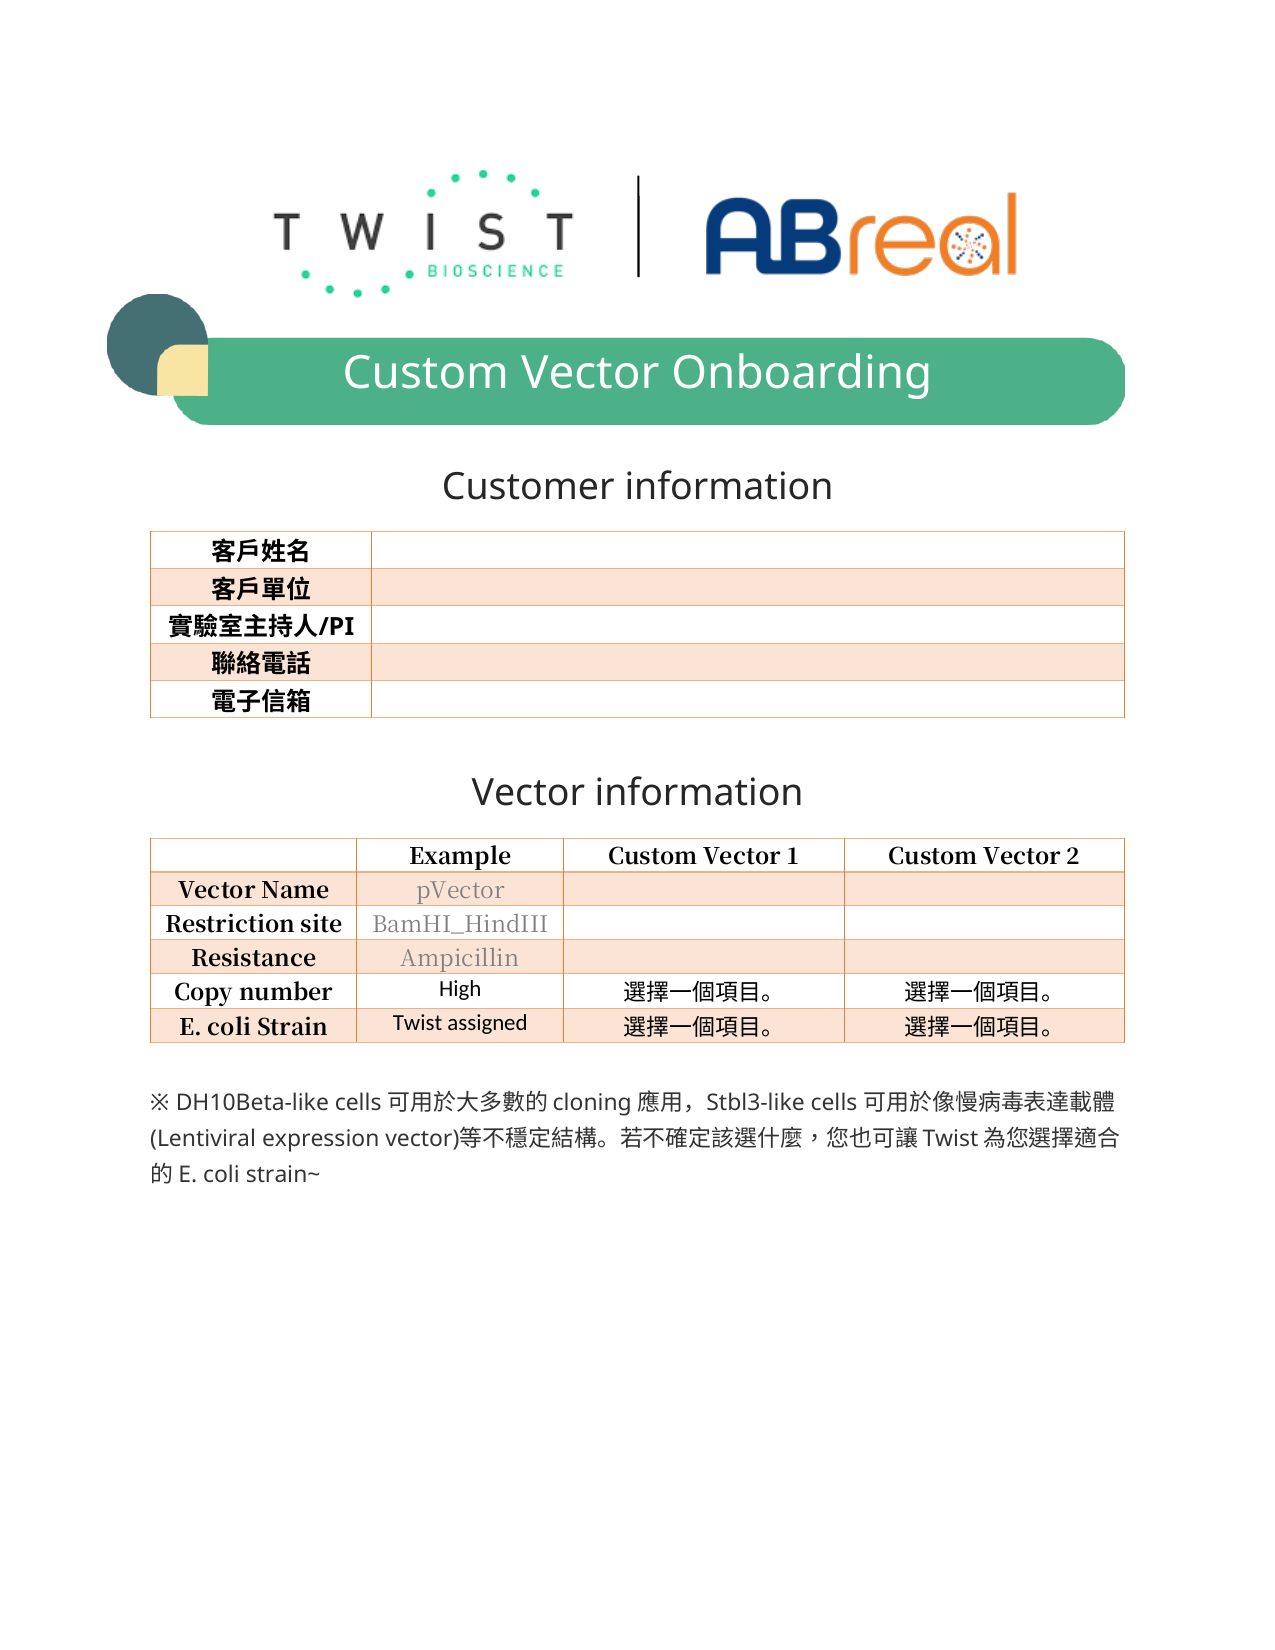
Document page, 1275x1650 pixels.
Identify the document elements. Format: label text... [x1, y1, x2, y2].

table_header [372, 532, 1124, 568]
table_cell Copy number [151, 974, 356, 1007]
table_cell E. coli Strain [151, 1009, 356, 1042]
table_cell [564, 873, 844, 905]
table_header [151, 839, 356, 871]
table_cell 電子信箱 [151, 681, 371, 717]
table_cell [357, 974, 563, 1007]
table_cell [372, 606, 1124, 643]
table_header 客戶姓名 [151, 532, 371, 568]
table_cell [564, 974, 844, 1007]
table_cell [845, 974, 1124, 1007]
picture [107, 148, 1125, 425]
table_cell [845, 940, 1124, 973]
picture [705, 192, 1021, 277]
table_cell BamHI_HindIII [357, 906, 563, 939]
text Custom Vector Onboarding [150, 340, 1125, 402]
table_cell [372, 569, 1124, 605]
table_cell 實驗室主持人/PI [151, 606, 371, 643]
table_cell Restriction site [151, 906, 356, 939]
table_cell [564, 940, 844, 973]
table_header Example [357, 839, 563, 871]
table_cell [564, 906, 844, 939]
table_cell 聯絡電話 [151, 644, 371, 680]
table_cell [372, 644, 1124, 680]
table_cell Resistance [151, 940, 356, 973]
text Vector information [150, 766, 1125, 817]
table_header Custom Vector 1 [564, 839, 844, 871]
table_cell Ampicillin [357, 940, 563, 973]
text Customer information [150, 459, 1125, 510]
table_cell pVector [357, 873, 563, 905]
table_cell 客戶單位 [151, 569, 371, 605]
table_cell [372, 681, 1124, 717]
table_cell [845, 906, 1124, 939]
text ※ DH10Beta-like cells 可用於大多數的cloning 應用，Stbl3-like cells 可用於像慢病毒表達載體(Lentiviral expression vector)等不穩定結構。若不確定該選什麼，您也可讓Twist為您選擇適合的 E. coli strain~ [150, 1084, 1125, 1189]
table_cell [845, 873, 1124, 905]
table_cell Vector Name [151, 873, 356, 905]
table_header Custom Vector 2 [845, 839, 1124, 871]
